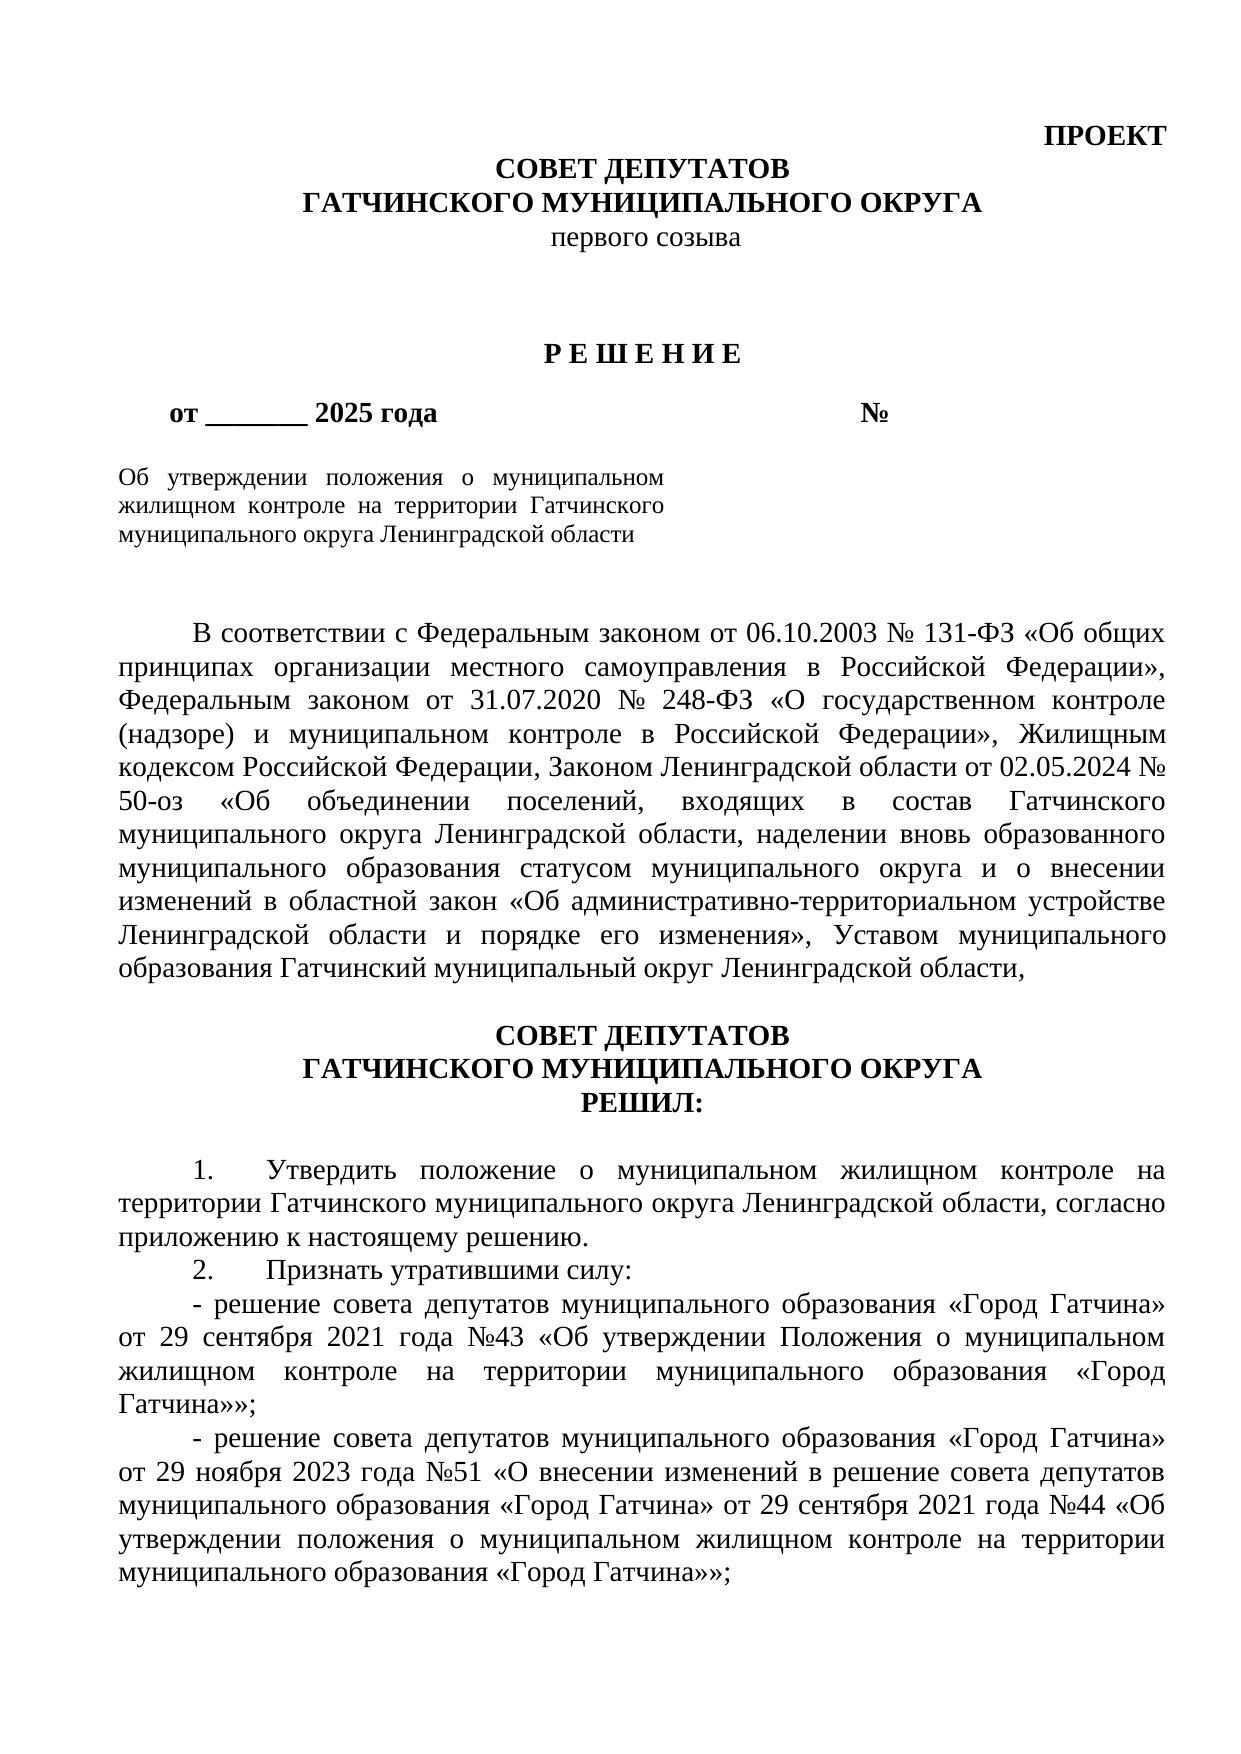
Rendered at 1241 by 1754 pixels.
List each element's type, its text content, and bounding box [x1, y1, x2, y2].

text РЕШИЛ: [118, 1085, 1167, 1118]
text - решение совета депутатов муниципального образования «Город Гатчина» от 29 сентября 2021 года №43 «Об утверждении Положения о муниципальном жилищном контроле на территории муниципального образования «Город Гатчина»»; [118, 1286, 1167, 1420]
text В соответствии с Федеральным законом от 06.10.2003 № 131-ФЗ «Об общих принципах организации местного самоуправления в Российской Федерации», Федеральным законом от 31.07.2020 № 248-ФЗ «О государственном контроле (надзоре) и муниципальном контроле в Российской Федерации», Жилищным кодексом Российской Федерации, Законом Ленинградской области от 02.05.2024 № 50-оз «Об объединении поселений, входящих в состав Гатчинского муниципального округа Ленинградской области, наделении вновь образованного муниципального образования статусом муниципального округа и о внесении изменений в областной закон «Об административно-территориальном устройстве Ленинградской области и порядке его изменения», Уставом муниципального образования Гатчинский муниципальный округ Ленинградской области, [118, 615, 1167, 984]
text ГАТЧИНСКОГО МУНИЦИПАЛЬНОГО ОКРУГА [118, 1051, 1167, 1085]
text ГАТЧИНСКОГО МУНИЦИПАЛЬНОГО ОКРУГА [118, 185, 1167, 219]
text СОВЕТ ДЕПУТАТОВ [118, 1018, 1167, 1051]
text Р Е Ш Е Н И Е [118, 336, 1167, 369]
text от _______ 2025 года № [118, 395, 1167, 428]
text Об утверждении положения о муниципальном жилищном контроле на территории Гатчинского муниципального округа Ленинградской области [118, 462, 665, 548]
list Утвердить положение о муниципальном жилищном контроле на территории Гатчинского муниципального округа Ленинградской области, согласно приложению к настоящему решению. [118, 1152, 1167, 1252]
list Признать утратившими силу: [118, 1252, 1167, 1286]
text ПРОЕКТ [118, 118, 1167, 152]
text первого созыва [118, 219, 1167, 252]
text СОВЕТ ДЕПУТАТОВ [118, 152, 1167, 185]
text - решение совета депутатов муниципального образования «Город Гатчина» от 29 ноября 2023 года №51 «О внесении изменений в решение совета депутатов муниципального образования «Город Гатчина» от 29 сентября 2021 года №44 «Об утверждении положения о муниципальном жилищном контроле на территории муниципального образования «Город Гатчина»»; [118, 1420, 1167, 1588]
